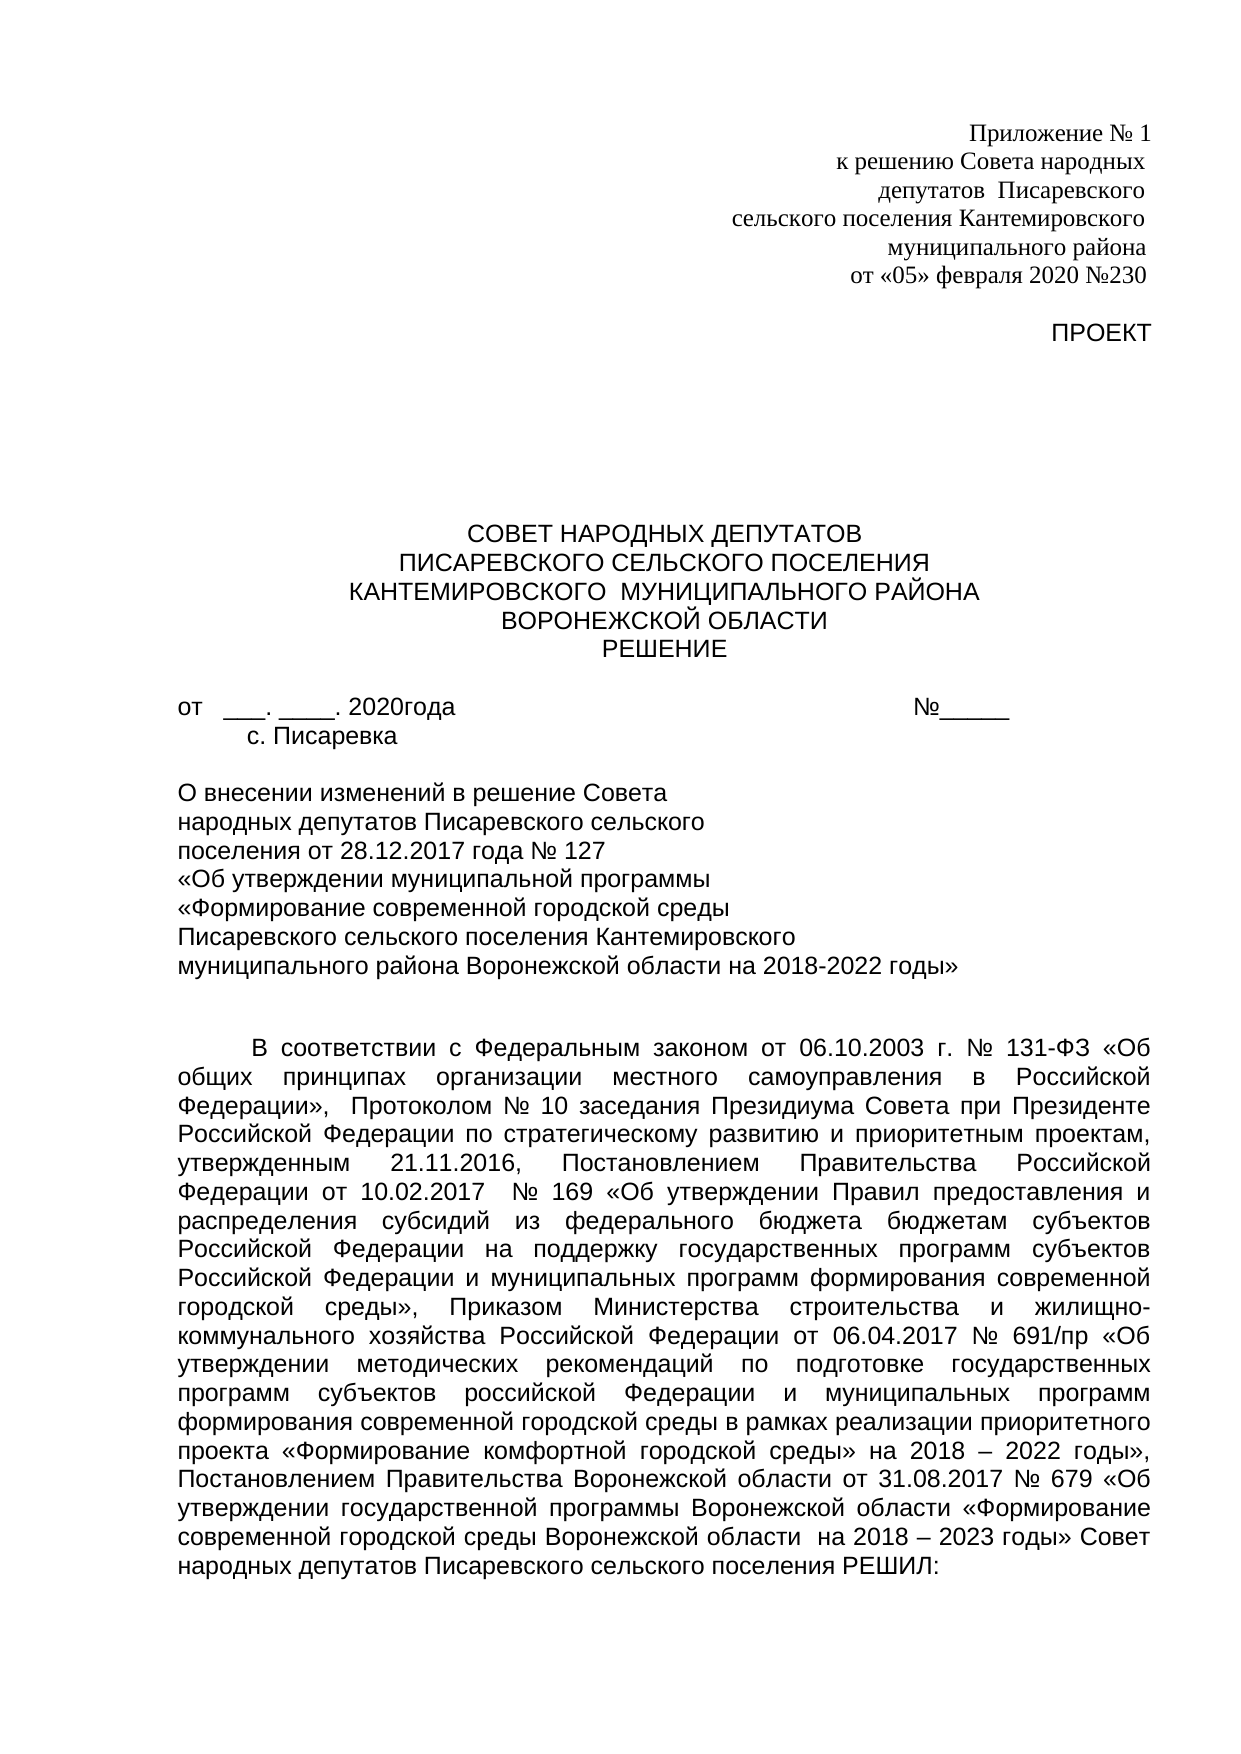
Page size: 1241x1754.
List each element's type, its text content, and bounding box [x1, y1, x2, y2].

text В соответствии с Федеральным законом от 06.10.2003 г. № 131-ФЗ «Об общих принципах организации местного самоуправления в Российской Федерации», Протоколом № 10 заседания Президиума Совета при Президенте Российской Федерации по стратегическому развитию и приоритетным проектам, утвержденным 21.11.2016, Постановлением Правительства Российской Федерации от 10.02.2017 № 169 «Об утверждении Правил предоставления и распределения субсидий из федерального бюджета бюджетам субъектов Российской Федерации на поддержку государственных программ субъектов Российской Федерации и муниципальных программ формирования современной городской среды», Приказом Министерства строительства и жилищно-коммунального хозяйства Российской Федерации от 06.04.2017 № 691/пр «Об утверждении методических рекомендаций по подготовке государственных программ субъектов российской Федерации и муниципальных программ формирования современной городской среды в рамках реализации приоритетного проекта «Формирование комфортной городской среды» на 2018 – 2022 годы», Постановлением Правительства Воронежской области от 31.08.2017 № 679 «Об утверждении государственной программы Воронежской области «Формирование современной городской среды Воронежской области на 2018 – 2023 годы» Совет народных депутатов Писаревского сельского поселения РЕШИЛ: [177, 1033, 1152, 1579]
title поселения от 28.12.2017 года № 127 [177, 836, 1152, 864]
text народных депутатов Писаревского сельского [177, 807, 1152, 836]
text О внесении изменений в решение Совета [177, 778, 1152, 807]
title Писаревского сельского поселения Кантемировского [177, 922, 1152, 951]
text депутатов Писаревского сельского поселения Кантемировского [177, 175, 1145, 232]
title «Об утверждении муниципальной программы [177, 864, 1152, 893]
text муниципального района [177, 232, 1146, 261]
text КАНТЕМИРОВСКОГО МУНИЦИПАЛЬНОГО РАЙОНА [177, 577, 1152, 606]
title СОВЕТ НАРОДНЫХ ДЕПУТАТОВ [177, 519, 1152, 548]
text ПИСАРЕВСКОГО СЕЛЬСКОГО ПОСЕЛЕНИЯ [177, 548, 1152, 577]
text к решению Совета народных [177, 147, 1145, 175]
title муниципального района Воронежской области на 2018-2022 годы» [177, 951, 1152, 979]
text ВОРОНЕЖСКОЙ ОБЛАСТИ [177, 606, 1152, 634]
text Приложение № 1 [915, 118, 1152, 147]
title ПРОЕКТ [177, 318, 1152, 347]
text от «05» февраля 2020 №230 [177, 261, 1146, 289]
title РЕШЕНИЕ [177, 634, 1152, 663]
title с. Писаревка [177, 721, 1152, 749]
title от ___. ____. 2020года №_____ [177, 692, 1152, 721]
title «Формирование современной городской среды [177, 893, 1152, 922]
